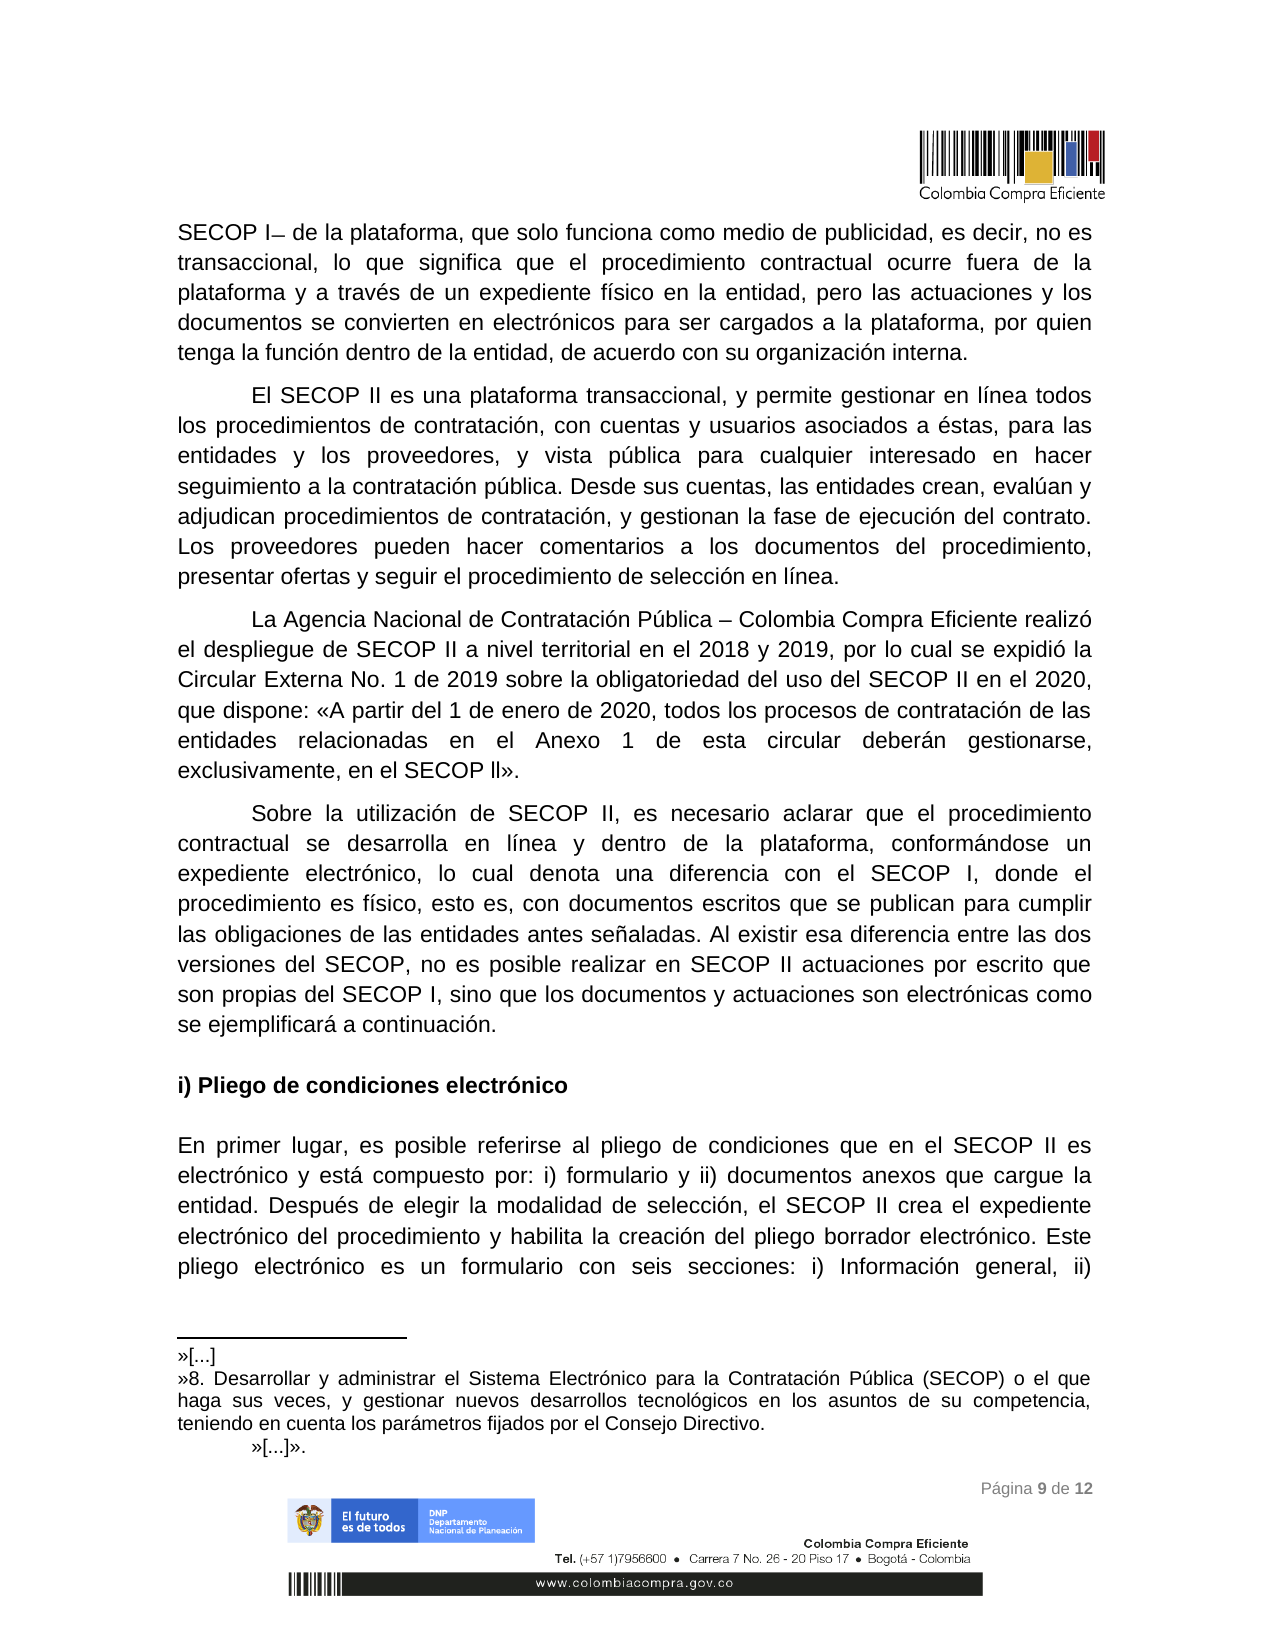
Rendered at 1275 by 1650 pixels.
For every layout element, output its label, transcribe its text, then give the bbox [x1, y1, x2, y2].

picture [287, 1498, 983, 1596]
text El SECOP II es una plataforma transaccional, y permite gestionar en línea todos los procedimientos de contratación, con cuentas y usuarios asociados a éstas, para las entidades y los proveedores, y vista pública para cualquier interesado en hacer seguimiento a la contratación pública. Desde sus cuentas, las entidades crean, evalúan y adjudican procedimientos de contratación, y gestionan la fase de ejecución del contrato. Los proveedores pueden hacer comentarios a los documentos del procedimiento, presentar ofertas y seguir el procedimiento de selección en línea. [177, 382, 1093, 590]
text i) Pliego de condiciones electrónico [177, 1072, 1093, 1098]
text Sobre la utilización de SECOP II, es necesario aclarar que el procedimiento contractual se desarrolla en línea y dentro de la plataforma, conformándose un expediente electrónico, lo cual denota una diferencia con el SECOP I, donde el procedimiento es físico, esto es, con documentos escritos que se publican para cumplir las obligaciones de las entidades antes señaladas. Al existir esa diferencia entre las dos versiones del SECOP, no es posible realizar en SECOP II actuaciones por escrito que son propias del SECOP I, sino que los documentos y actuaciones son electrónicas como se ejemplificará a continuación. [177, 800, 1093, 1038]
text La Agencia Nacional de Contratación Pública – Colombia Compra Eficiente tiene como función la administración del SECOP, por lo cual se desarrolló la primera versión ̶ SECOP I ̶ de la plataforma, que solo funciona como medio de publicidad, es decir, no es transaccional, lo que significa que el procedimiento contractual ocurre fuera de la plataforma y a través de un expediente físico en la entidad, pero las actuaciones y los documentos se convierten en electrónicos para ser cargados a la plataforma, por quien tenga la función dentro de la entidad, de acuerdo con su organización interna. [177, 218, 1093, 366]
text La Agencia Nacional de Contratación Pública – Colombia Compra Eficiente realizó el despliegue de SECOP II a nivel territorial en el 2018 y 2019, por lo cual se expidió la Circular Externa No. 1 de 2019 sobre la obligatoriedad del uso del SECOP II en el 2020, que dispone: «A partir del 1 de enero de 2020, todos los procesos de contratación de las entidades relacionadas en el Anexo 1 de esta circular deberán gestionarse, exclusivamente, en el SECOP ll». [177, 606, 1093, 783]
picture [911, 124, 1112, 206]
